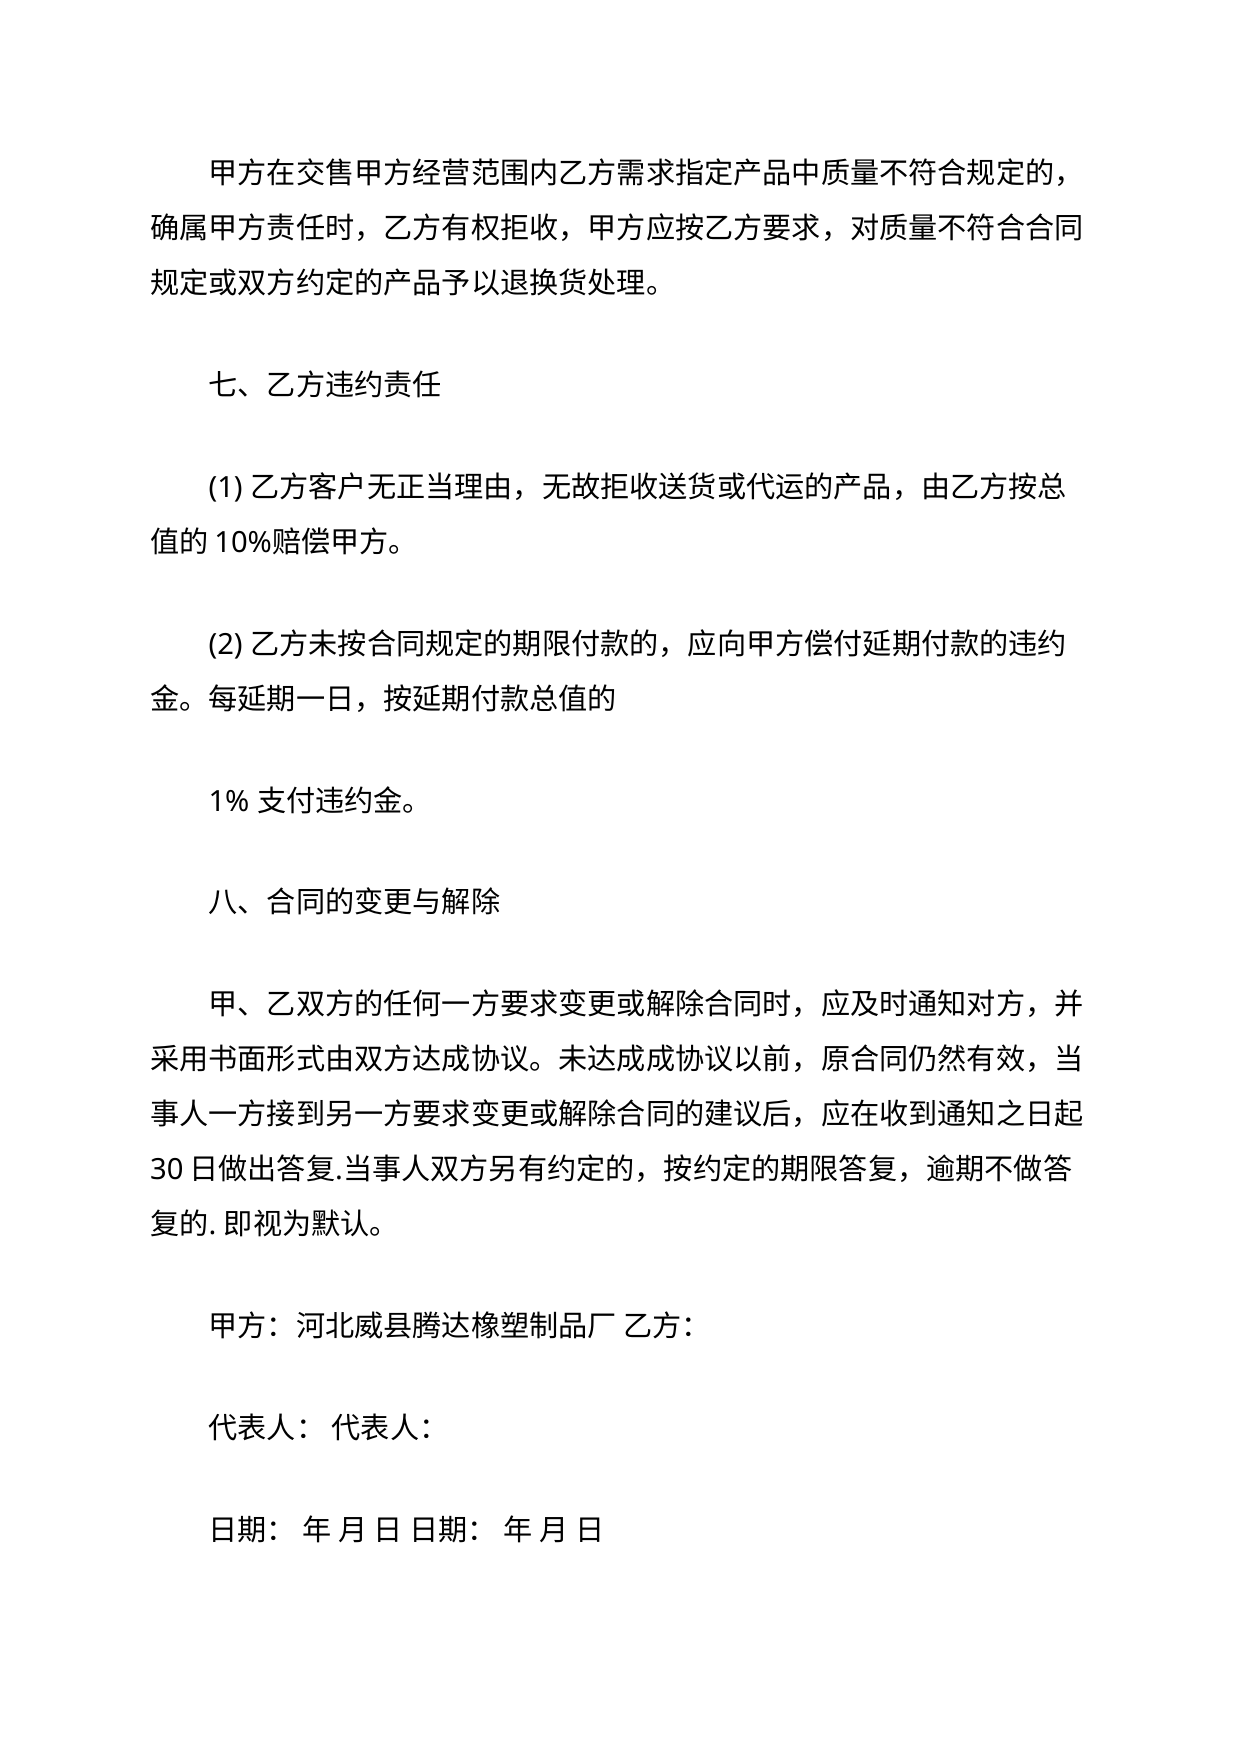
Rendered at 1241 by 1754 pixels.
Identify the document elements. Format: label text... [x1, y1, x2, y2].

text 甲方在交售甲方经营范围内乙方需求指定产品中质量不符合规定的，确属甲方责任时，乙方有权拒收，甲方应按乙方要求，对质量不符合合同规定或双方约定的产品予以退换货处理。 [150, 150, 1090, 302]
text 日期： 年 月 日 日期： 年 月 日 [150, 1506, 1090, 1548]
text 八、合同的变更与解除 [150, 879, 1090, 921]
text 甲方：河北威县腾达橡塑制品厂 乙方： [150, 1302, 1090, 1345]
text 代表人： 代表人： [150, 1404, 1090, 1447]
text 1% 支付违约金。 [150, 777, 1090, 819]
text 七、乙方违约责任 [150, 362, 1090, 404]
text (1) 乙方客户无正当理由，无故拒收送货或代运的产品，由乙方按总值的10%赔偿甲方。 [150, 463, 1090, 561]
text (2) 乙方未按合同规定的期限付款的，应向甲方偿付延期付款的违约金。每延期一日，按延期付款总值的 [150, 620, 1090, 718]
text 甲、乙双方的任何一方要求变更或解除合同时，应及时通知对方，并采用书面形式由双方达成协议。未达成成协议以前，原合同仍然有效，当事人一方接到另一方要求变更或解除合同的建议后，应在收到通知之日起30日做出答复.当事人双方另有约定的，按约定的期限答复，逾期不做答复的. 即视为默认。 [150, 981, 1090, 1243]
